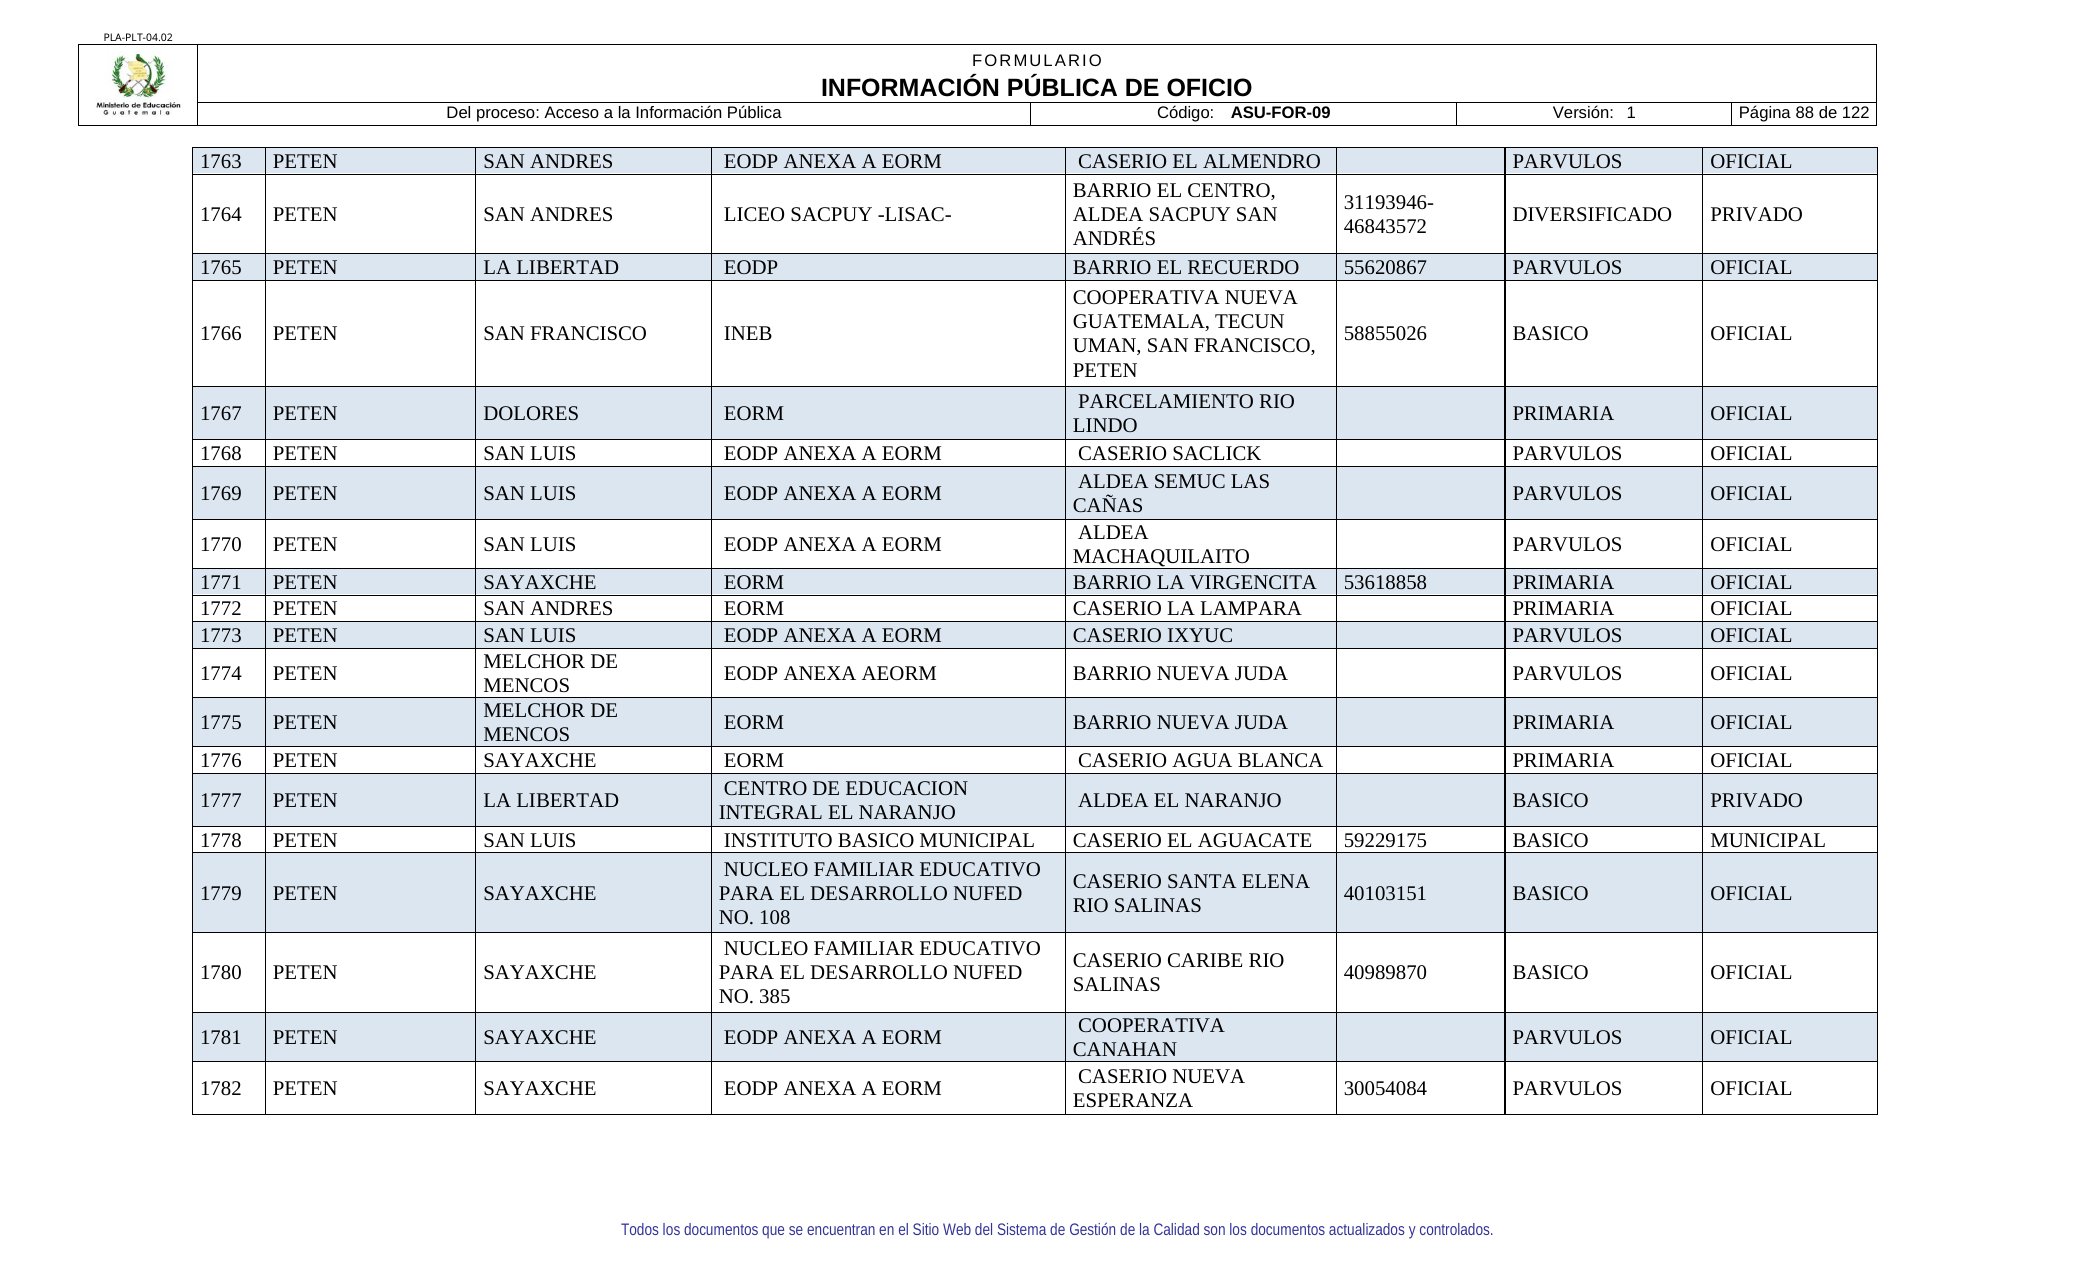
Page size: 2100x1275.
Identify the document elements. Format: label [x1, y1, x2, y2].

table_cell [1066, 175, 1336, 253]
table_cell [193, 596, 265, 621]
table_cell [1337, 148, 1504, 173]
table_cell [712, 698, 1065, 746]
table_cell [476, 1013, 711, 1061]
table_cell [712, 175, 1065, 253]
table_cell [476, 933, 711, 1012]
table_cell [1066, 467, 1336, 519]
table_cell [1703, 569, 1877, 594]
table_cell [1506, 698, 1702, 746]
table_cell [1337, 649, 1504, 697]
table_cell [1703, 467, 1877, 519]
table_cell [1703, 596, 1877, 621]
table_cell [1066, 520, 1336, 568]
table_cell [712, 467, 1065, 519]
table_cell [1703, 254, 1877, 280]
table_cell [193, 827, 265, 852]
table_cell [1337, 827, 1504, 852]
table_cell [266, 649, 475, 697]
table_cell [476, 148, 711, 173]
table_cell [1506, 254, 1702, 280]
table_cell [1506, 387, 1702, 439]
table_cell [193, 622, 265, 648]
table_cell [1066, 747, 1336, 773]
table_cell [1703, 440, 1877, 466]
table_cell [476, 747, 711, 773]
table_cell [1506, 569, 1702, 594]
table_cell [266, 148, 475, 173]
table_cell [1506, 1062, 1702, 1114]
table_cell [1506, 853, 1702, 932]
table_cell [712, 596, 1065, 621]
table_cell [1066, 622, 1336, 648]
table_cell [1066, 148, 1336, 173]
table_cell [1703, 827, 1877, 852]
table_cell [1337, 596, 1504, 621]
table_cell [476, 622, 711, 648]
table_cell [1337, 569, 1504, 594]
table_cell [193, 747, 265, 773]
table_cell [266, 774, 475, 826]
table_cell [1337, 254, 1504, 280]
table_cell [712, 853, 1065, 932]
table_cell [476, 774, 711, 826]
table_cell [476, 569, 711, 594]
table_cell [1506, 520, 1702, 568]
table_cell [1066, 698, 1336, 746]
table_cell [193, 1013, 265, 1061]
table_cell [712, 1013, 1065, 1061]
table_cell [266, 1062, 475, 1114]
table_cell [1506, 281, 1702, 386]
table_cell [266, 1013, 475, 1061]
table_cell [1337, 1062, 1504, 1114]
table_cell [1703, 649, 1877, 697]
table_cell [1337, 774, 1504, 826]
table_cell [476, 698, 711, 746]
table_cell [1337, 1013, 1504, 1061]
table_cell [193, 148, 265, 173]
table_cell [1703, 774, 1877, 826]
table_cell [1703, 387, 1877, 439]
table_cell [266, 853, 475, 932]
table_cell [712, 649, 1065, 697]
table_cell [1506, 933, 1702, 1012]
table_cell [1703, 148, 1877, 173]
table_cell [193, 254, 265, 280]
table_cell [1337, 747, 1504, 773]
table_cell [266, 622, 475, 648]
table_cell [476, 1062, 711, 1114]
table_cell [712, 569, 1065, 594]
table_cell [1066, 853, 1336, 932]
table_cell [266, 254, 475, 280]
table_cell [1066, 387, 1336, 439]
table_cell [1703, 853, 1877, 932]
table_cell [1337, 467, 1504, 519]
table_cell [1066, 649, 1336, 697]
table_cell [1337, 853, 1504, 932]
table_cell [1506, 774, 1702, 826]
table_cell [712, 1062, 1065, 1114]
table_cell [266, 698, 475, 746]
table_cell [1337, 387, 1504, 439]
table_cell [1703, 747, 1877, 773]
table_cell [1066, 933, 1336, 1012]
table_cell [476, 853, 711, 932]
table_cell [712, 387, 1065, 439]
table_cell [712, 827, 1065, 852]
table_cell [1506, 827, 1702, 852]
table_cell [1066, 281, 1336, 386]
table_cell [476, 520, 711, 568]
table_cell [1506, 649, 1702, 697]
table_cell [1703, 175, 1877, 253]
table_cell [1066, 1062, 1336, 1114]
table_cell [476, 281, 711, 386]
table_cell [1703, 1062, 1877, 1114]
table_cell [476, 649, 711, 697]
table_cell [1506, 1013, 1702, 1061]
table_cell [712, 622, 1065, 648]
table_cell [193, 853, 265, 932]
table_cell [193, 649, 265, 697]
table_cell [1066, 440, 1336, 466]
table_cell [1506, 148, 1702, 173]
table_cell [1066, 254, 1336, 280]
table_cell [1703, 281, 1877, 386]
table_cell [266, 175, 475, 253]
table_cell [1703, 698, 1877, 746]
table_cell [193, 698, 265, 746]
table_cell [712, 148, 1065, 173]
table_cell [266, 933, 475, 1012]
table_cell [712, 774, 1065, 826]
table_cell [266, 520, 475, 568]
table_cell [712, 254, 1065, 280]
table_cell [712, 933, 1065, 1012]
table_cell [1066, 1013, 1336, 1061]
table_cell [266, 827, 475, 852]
picture [95, 51, 181, 117]
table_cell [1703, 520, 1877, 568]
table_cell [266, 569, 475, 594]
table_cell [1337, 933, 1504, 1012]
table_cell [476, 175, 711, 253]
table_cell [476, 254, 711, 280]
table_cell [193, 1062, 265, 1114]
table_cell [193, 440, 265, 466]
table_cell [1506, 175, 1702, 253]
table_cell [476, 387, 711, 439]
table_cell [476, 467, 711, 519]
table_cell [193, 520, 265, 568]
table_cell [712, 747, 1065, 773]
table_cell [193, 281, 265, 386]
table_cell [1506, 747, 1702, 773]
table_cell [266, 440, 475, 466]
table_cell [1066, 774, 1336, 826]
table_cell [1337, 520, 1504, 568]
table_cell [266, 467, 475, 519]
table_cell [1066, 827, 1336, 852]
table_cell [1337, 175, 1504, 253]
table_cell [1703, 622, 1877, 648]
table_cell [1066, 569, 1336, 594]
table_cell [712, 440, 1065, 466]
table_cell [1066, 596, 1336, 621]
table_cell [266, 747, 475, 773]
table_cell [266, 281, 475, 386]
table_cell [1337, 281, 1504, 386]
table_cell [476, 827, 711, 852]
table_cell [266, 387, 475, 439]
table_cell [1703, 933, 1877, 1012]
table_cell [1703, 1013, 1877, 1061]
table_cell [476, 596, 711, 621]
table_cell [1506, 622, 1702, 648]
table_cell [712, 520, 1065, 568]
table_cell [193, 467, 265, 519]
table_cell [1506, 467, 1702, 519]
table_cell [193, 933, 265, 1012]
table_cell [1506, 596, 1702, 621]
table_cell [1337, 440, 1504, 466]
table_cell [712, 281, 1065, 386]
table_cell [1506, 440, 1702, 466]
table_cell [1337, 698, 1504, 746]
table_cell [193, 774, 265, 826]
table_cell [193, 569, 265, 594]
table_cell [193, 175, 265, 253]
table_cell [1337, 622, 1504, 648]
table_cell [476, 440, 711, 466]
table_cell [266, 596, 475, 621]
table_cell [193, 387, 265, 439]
